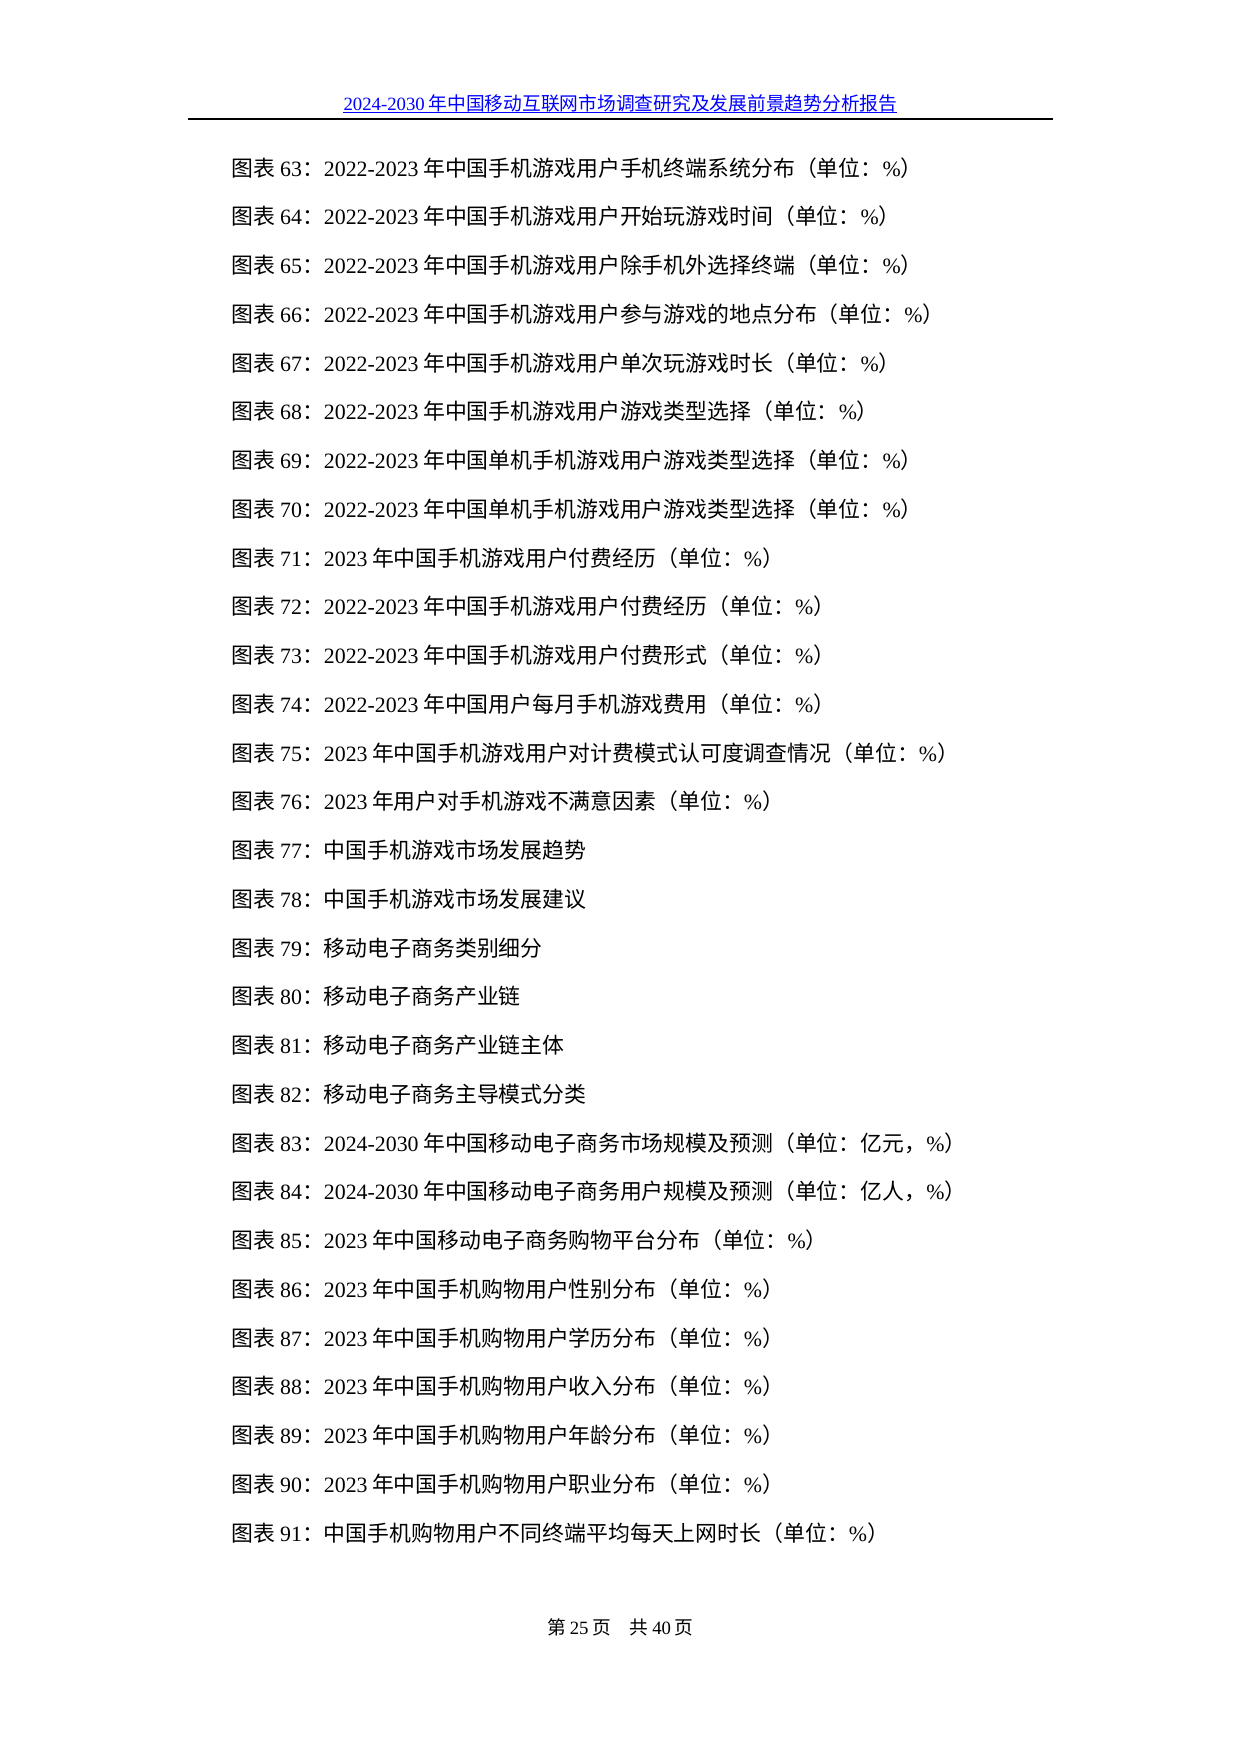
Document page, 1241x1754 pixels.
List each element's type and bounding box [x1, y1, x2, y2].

text [187, 150, 1053, 1548]
